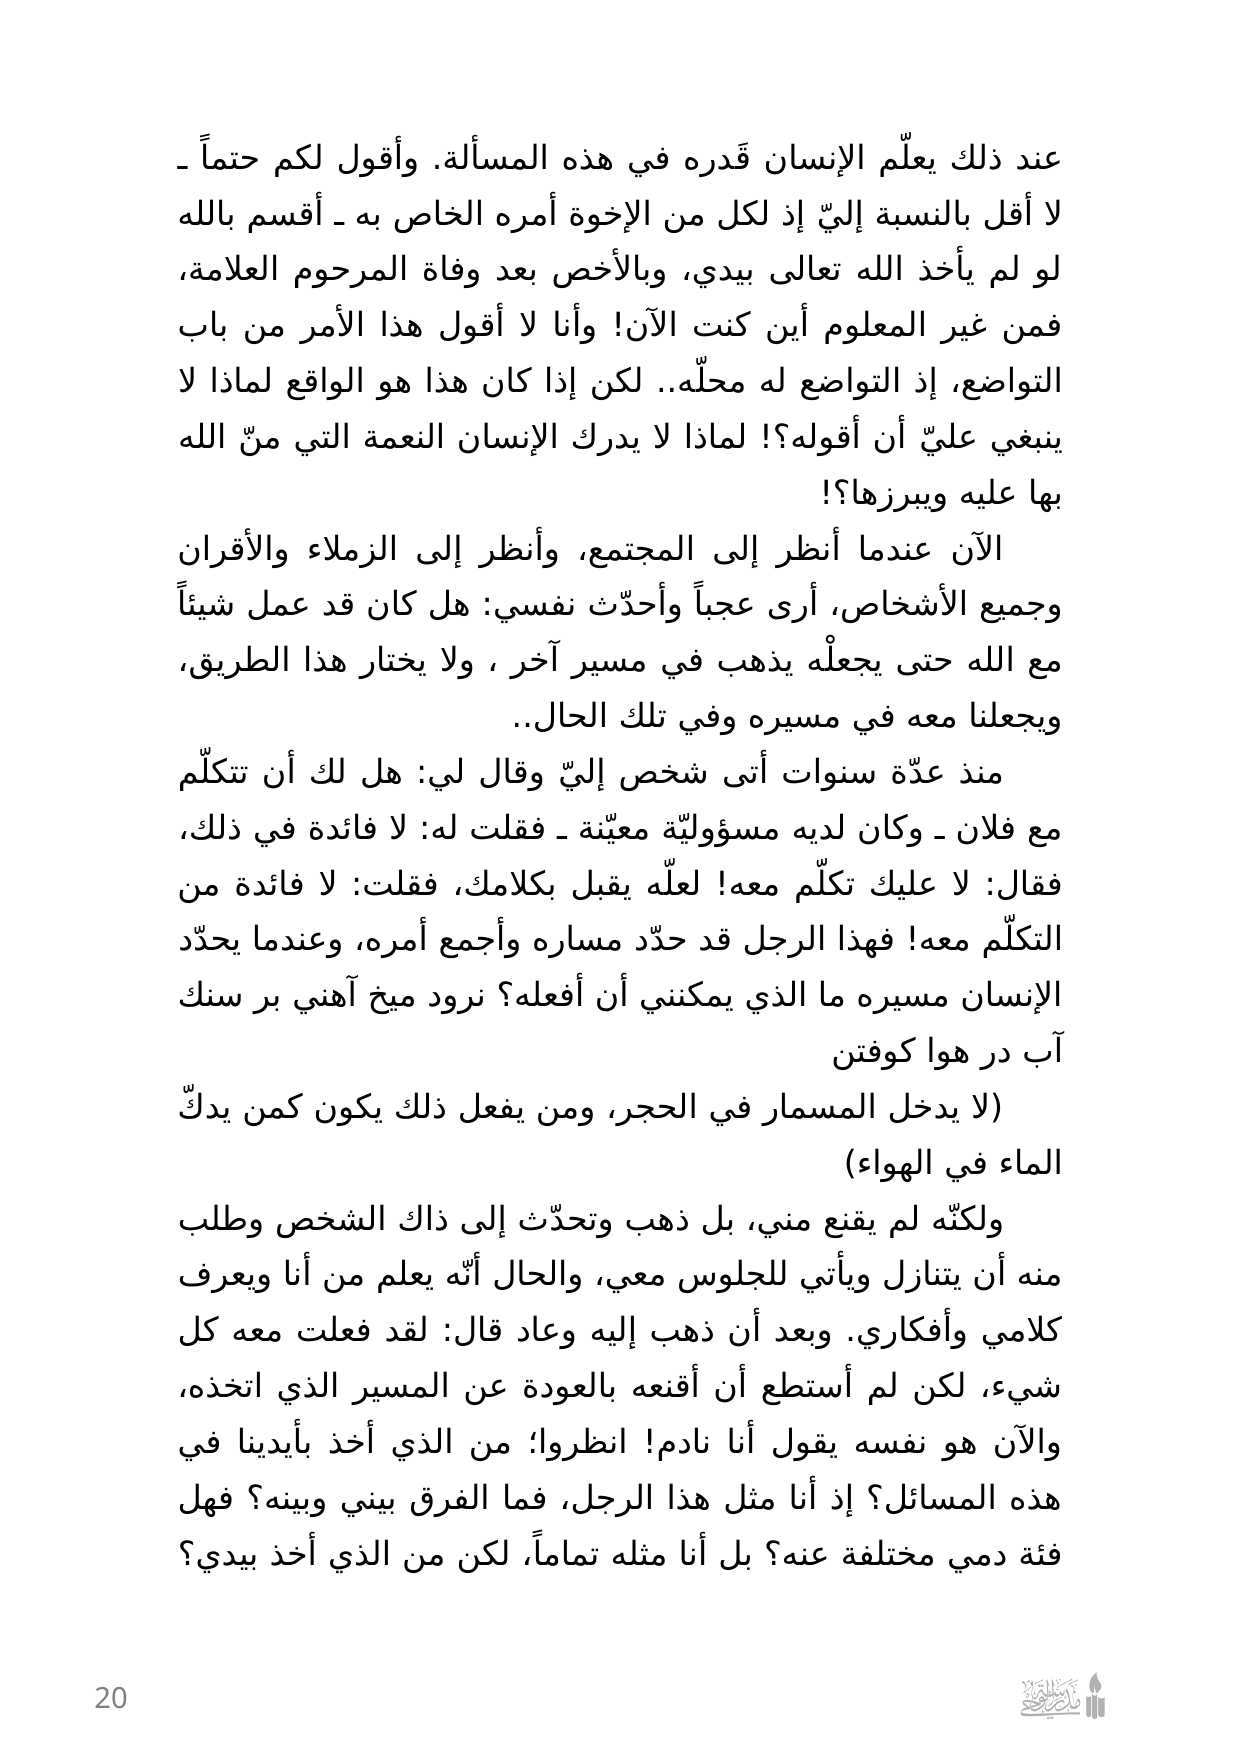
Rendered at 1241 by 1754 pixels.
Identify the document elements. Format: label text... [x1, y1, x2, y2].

text منذ عدّة سنوات أتى شخص إليّ وقال لي: هل لك أن تتكلّم مع فلان ـ وكان لديه مسؤوليّة معيّنة ـ فقلت له: لا فائدة في ذلك، فقال: لا عليك تكلّم معه! لعلّه يقبل بكلامك، فقلت: لا فائدة من التكلّم معه! فهذا الرجل قد حدّد مساره وأجمع أمره، وعندما يحدّد الإنسان مسيره ما الذي يمكنني أن أفعله؟ نرود ميخ آهني بر سنك آب در هوا كوفتن [177, 750, 1063, 1085]
picture [1020, 1672, 1105, 1719]
text (لا يدخل المسمار في الحجر، ومن يفعل ذلك يكون كمن يدكّ الماء في الهواء) [177, 1085, 1063, 1197]
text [177, 1197, 1063, 1587]
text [177, 136, 1063, 527]
text الآن عندما أنظر إلى المجتمع، وأنظر إلى الزملاء والأقران وجميع الأشخاص، أرى عجباً وأحدّث نفسي: هل كان قد عمل شيئاً مع الله حتى يجعلْه يذهب في مسير آخر ، ولا يختار هذا الطريق، ويجعلنا معه في مسيره وفي تلك الحال.. [177, 527, 1063, 750]
